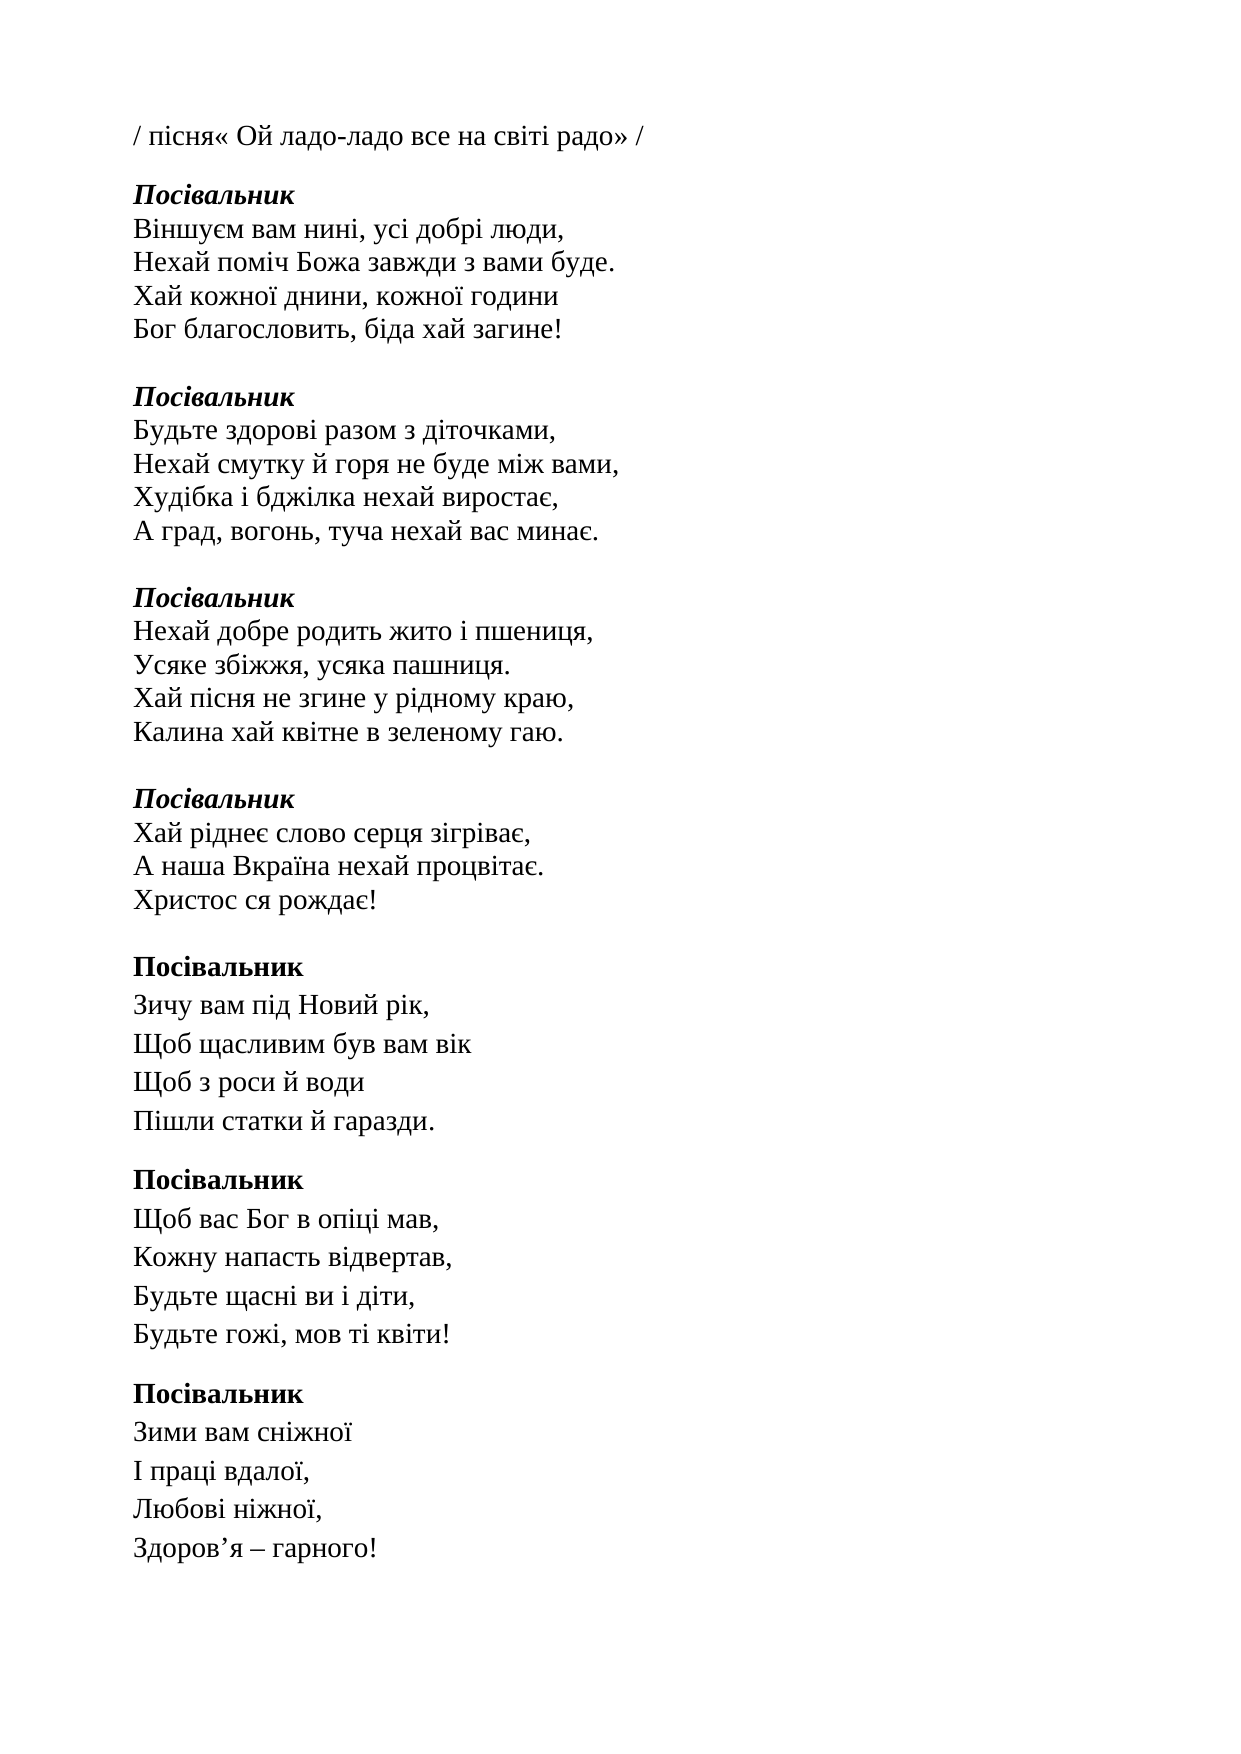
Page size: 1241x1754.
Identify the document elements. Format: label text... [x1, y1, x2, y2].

text Посівальник Зичу вам під Новий рік, Щоб щасливим був вам вік Щоб з роси й води Пішли статки й гаразди. [133, 949, 1152, 1137]
text Худібка і бджілка нехай виростає, [133, 479, 1152, 513]
text Христос ся рождає! [133, 882, 1152, 915]
text Нехай смутку й горя не буде між вами, [133, 446, 1152, 479]
text Посівальник Зими вам сніжної І праці вдалої, Любові ніжної, Здоров’я – гарного! [133, 1376, 1152, 1564]
text Калина хай квітне в зеленому гаю. [133, 714, 1152, 748]
text Посівальник [133, 379, 1152, 412]
text Посівальник [133, 781, 1152, 815]
text Нехай поміч Божа завжди з вами буде. [133, 244, 1152, 278]
text Усяке збіжжя, усяка пашниця. [133, 647, 1152, 681]
text Посівальник Щоб вас Бог в опіці мав, Кожну напасть відвертав, Будьте щасні ви і діти, Будьте гожі, мов ті квіти! [133, 1162, 1152, 1350]
text А наша Вкраїна нехай процвітає. [133, 848, 1152, 882]
text Хай ріднеє слово серця зігріває, [133, 815, 1152, 848]
text Хай пісня не згине у рідному краю, [133, 681, 1152, 714]
text / пісня« Ой ладо-ладо все на світі радо» / [133, 118, 1152, 152]
text Будьте здорові разом з діточками, [133, 412, 1152, 446]
text Посівальник [133, 580, 1152, 613]
text Хай кожної днини, кожної години [133, 278, 1152, 312]
text Посівальник Віншуєм вам нині, усі добрі люди, [133, 177, 1152, 244]
text Нехай добре родить жито і пшениця, [133, 613, 1152, 647]
text Бог благословить, біда хай загине! [133, 312, 1152, 345]
text А град, вогонь, туча нехай вас минає. [133, 513, 1152, 546]
